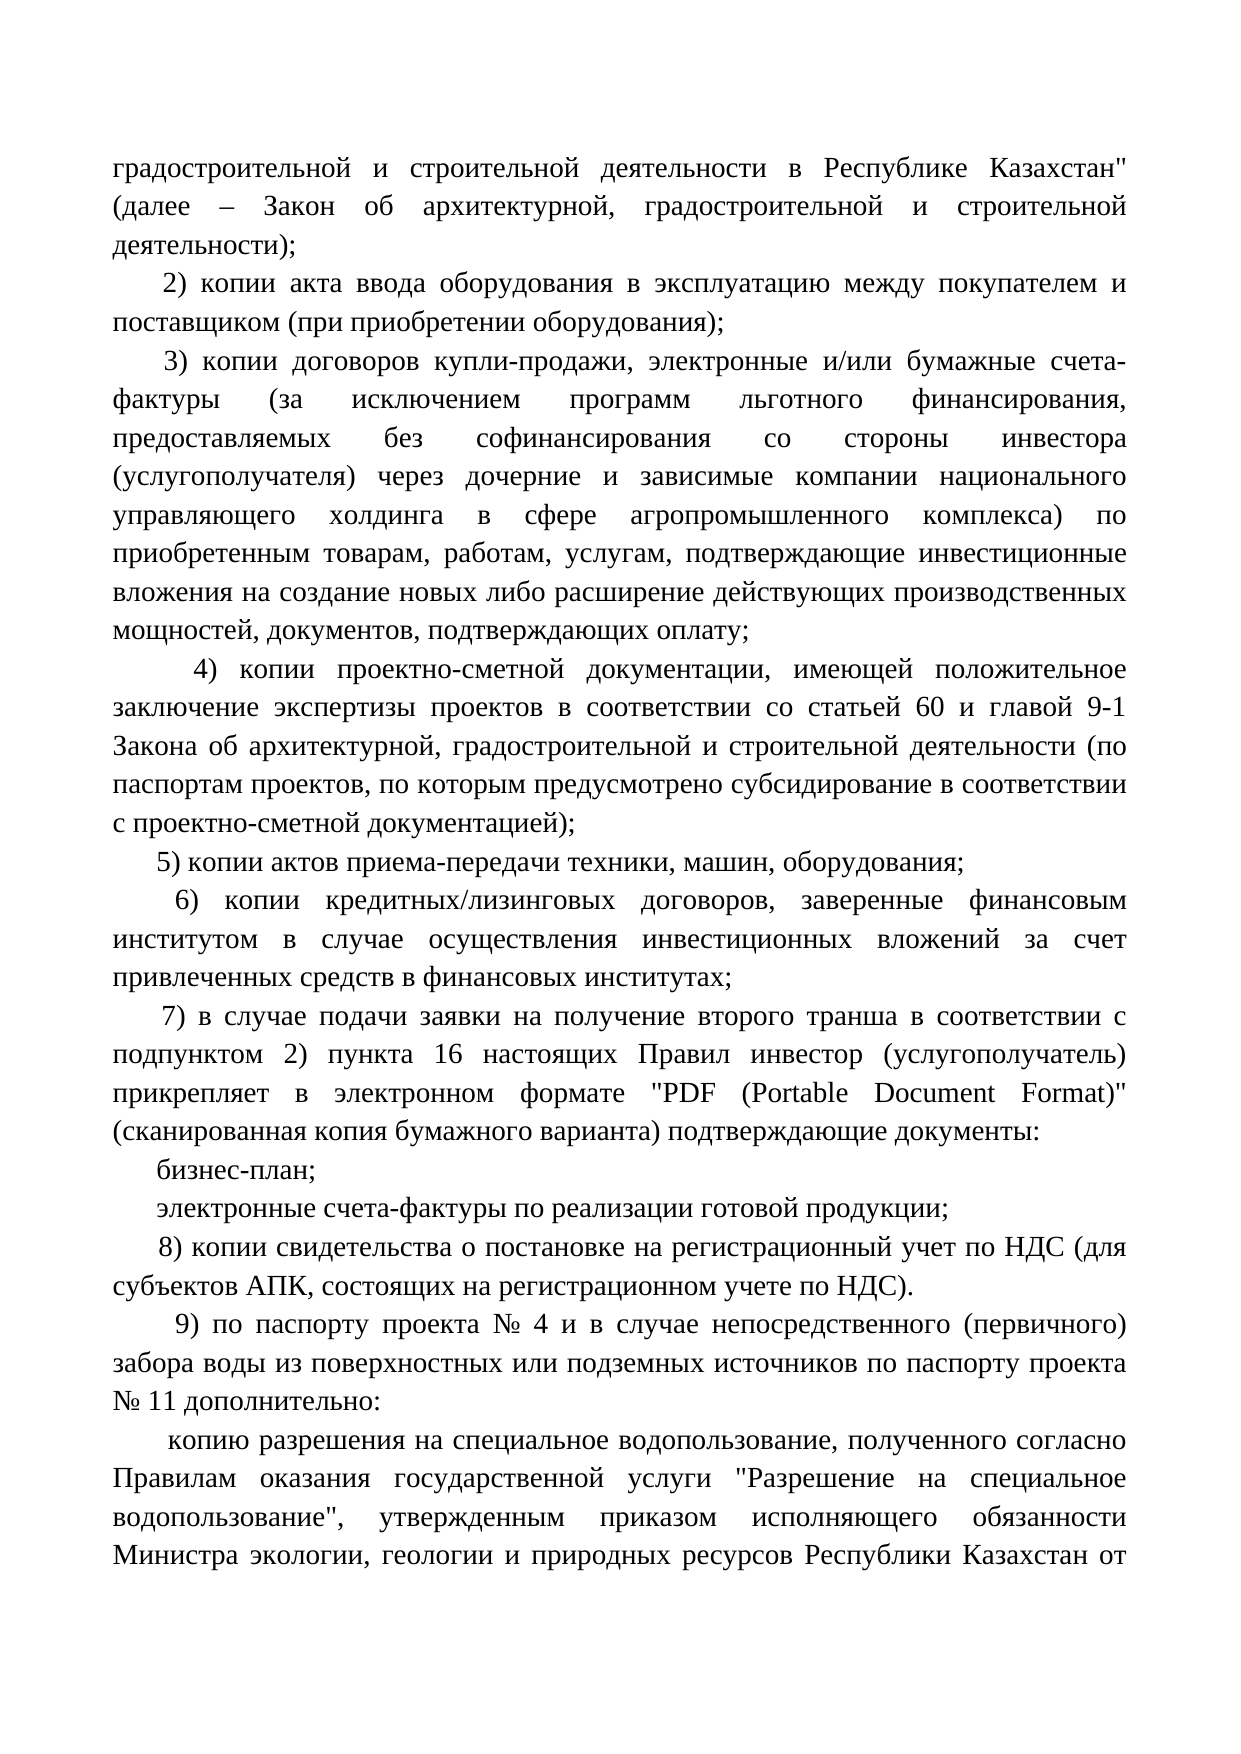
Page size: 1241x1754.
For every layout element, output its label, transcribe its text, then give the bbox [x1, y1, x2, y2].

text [112, 150, 1128, 261]
text 5) копии актов приема-передачи техники, машин, оборудования; [112, 844, 1128, 877]
text 6) копии кредитных/лизинговых договоров, заверенные финансовым институтом в случае осуществления инвестиционных вложений за счет привлеченных средств в финансовых институтах; [112, 882, 1128, 993]
text 7) в случае подачи заявки на получение второго транша в соответствии с подпунктом 2) пункта 16 настоящих Правил инвестор (услугополучатель) прикрепляет в электронном формате "PDF (Portable Document Format)" (сканированная копия бумажного варианта) подтверждающие документы: [112, 998, 1128, 1147]
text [112, 1422, 1128, 1571]
text электронные счета-фактуры по реализации готовой продукции; [112, 1191, 1128, 1224]
text 9) по паспорту проекта № 4 и в случае непосредственного (первичного) забора воды из поверхностных или подземных источников по паспорту проекта № 11 дополнительно: [112, 1306, 1128, 1417]
text 2) копии акта ввода оборудования в эксплуатацию между покупателем и поставщиком (при приобретении оборудования); [112, 266, 1128, 338]
text 3) копии договоров купли-продажи, электронные и/или бумажные счета-фактуры (за исключением программ льготного финансирования, предоставляемых без софинансирования со стороны инвестора (услугополучателя) через дочерние и зависимые компании национального управляющего холдинга в сфере агропромышленного комплекса) по приобретенным товарам, работам, услугам, подтверждающие инвестиционные вложения на создание новых либо расширение действующих производственных мощностей, документов, подтверждающих оплату; [112, 343, 1128, 646]
text бизнес-план; [112, 1152, 1128, 1186]
text 4) копии проектно-сметной документации, имеющей положительное заключение экспертизы проектов в соответствии со статьей 60 и главой 9-1 Закона об архитектурной, градостроительной и строительной деятельности (по паспортам проектов, по которым предусмотрено субсидирование в соответствии с проектно-сметной документацией); [112, 651, 1128, 839]
text 8) копии свидетельства о постановке на регистрационный учет по НДС (для субъектов АПК, состоящих на регистрационном учете по НДС). [112, 1229, 1128, 1301]
